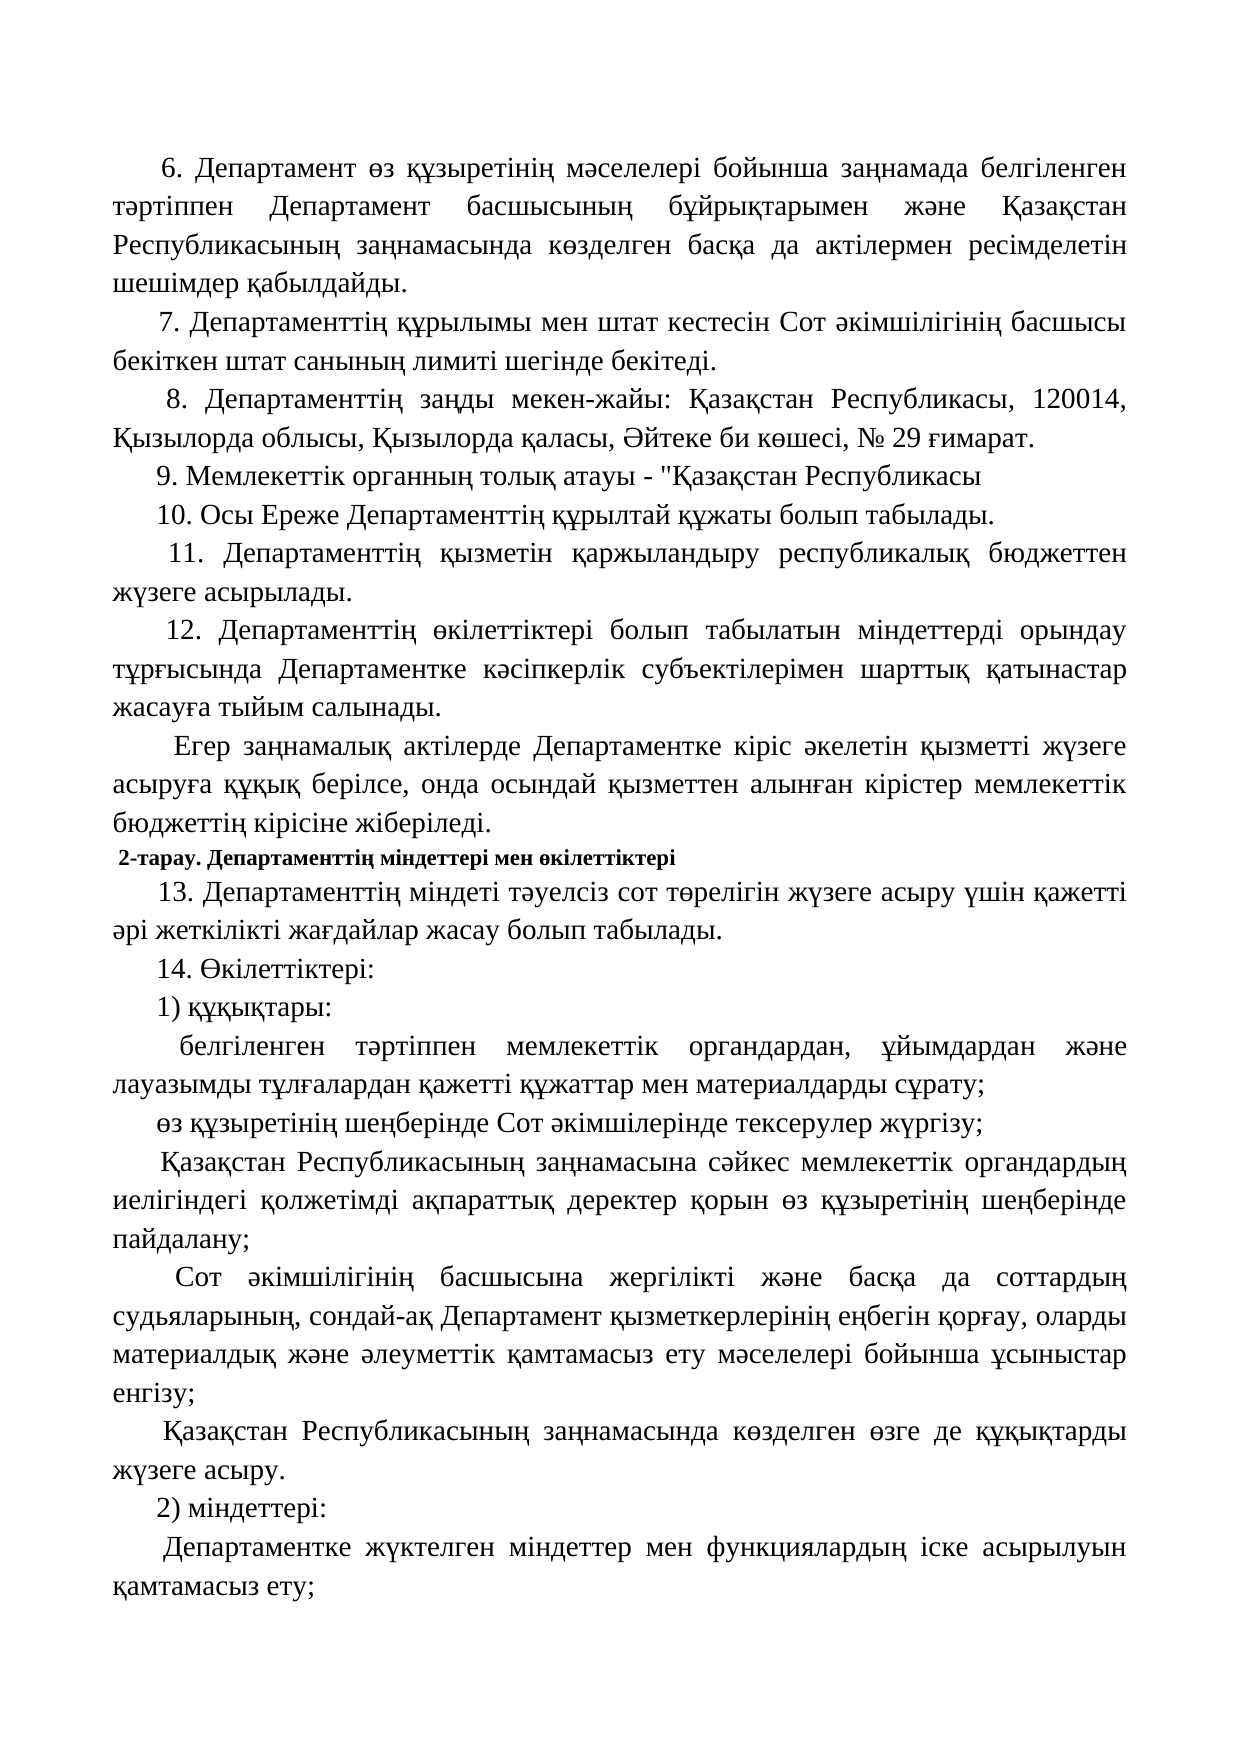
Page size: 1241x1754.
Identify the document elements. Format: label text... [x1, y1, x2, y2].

text өз құзыретінің шеңберінде Сот әкімшілерінде тексерулер жүргізу; [112, 1105, 1128, 1139]
text 11. Департаменттің қызметін қаржыландыру республикалық бюджеттен жүзеге асырылады. [112, 535, 1128, 607]
text Егер заңнамалық актілерде Департаментке кіріс әкелетін қызметті жүзеге асыруға құқық берілсе, онда осындай қызметтен алынған кірістер мемлекеттік бюджеттің кірісіне жіберіледі. [112, 728, 1128, 839]
text Департаментке жүктелген міндеттер мен функциялардың іске асырылуын қамтамасыз ету; [112, 1529, 1128, 1601]
text 12. Департаменттің өкілеттіктері болып табылатын міндеттерді орындау тұрғысында Департаментке кәсіпкерлік субъектілерімен шарттық қатынастар жасауға тыйым салынады. [112, 612, 1128, 723]
text 6. Департамент өз құзыретінің мәселелері бойынша заңнамада белгіленген тәртіппен Департамент басшысының бұйрықтарымен және Қазақстан Республикасының заңнамасында көзделген басқа да актілермен ресімделетін шешімдер қабылдайды. [112, 150, 1128, 299]
text 8. Департаменттің заңды мекен-жайы: Қазақстан Республикасы, 120014, Қызылорда облысы, Қызылорда қаласы, Әйтеке би көшесі, № 29 ғимарат. [112, 381, 1128, 453]
text Қазақстан Республикасының заңнамасына сәйкес мемлекеттік органдардың иелігіндегі қолжетімді ақпараттық деректер қорын өз құзыретінің шеңберінде пайдалану; [112, 1144, 1128, 1254]
text 2) міндеттері: [112, 1491, 1128, 1524]
text Сот әкімшілігінің басшысына жергілікті және басқа да соттардың судьяларының, сондай-ақ Департамент қызметкерлерінің еңбегін қорғау, оларды материалдық және әлеуметтік қамтамасыз ету мәселелері бойынша ұсыныстар енгізу; [112, 1259, 1128, 1408]
text 10. Осы Ереже Департаменттің құрылтай құжаты болып табылады. [112, 497, 1128, 530]
text 7. Департаменттің құрылымы мен штат кестесін Сот әкімшілігінің басшысы бекіткен штат санының лимиті шегінде бекітеді. [112, 304, 1128, 376]
text Қазақстан Республикасының заңнамасында көзделген өзге де құқықтарды жүзеге асыру. [112, 1413, 1128, 1486]
text 2-тарау. Департаменттің міндеттері мен өкілеттіктері [112, 844, 1128, 870]
text 13. Департаменттің міндеті тәуелсіз сот төрелігін жүзеге асыру үшін қажетті әрі жеткілікті жағдайлар жасау болып табылады. [112, 874, 1128, 946]
text 9. Мемлекеттік органның толық атауы - "Қазақстан Республикасы [112, 458, 1128, 492]
text 14. Өкілеттіктері: [112, 951, 1128, 984]
text 1) құқықтары: [112, 989, 1128, 1023]
text белгіленген тәртіппен мемлекеттік органдардан, ұйымдардан және лауазымды тұлғалардан қажетті құжаттар мен материалдарды сұрату; [112, 1028, 1128, 1100]
